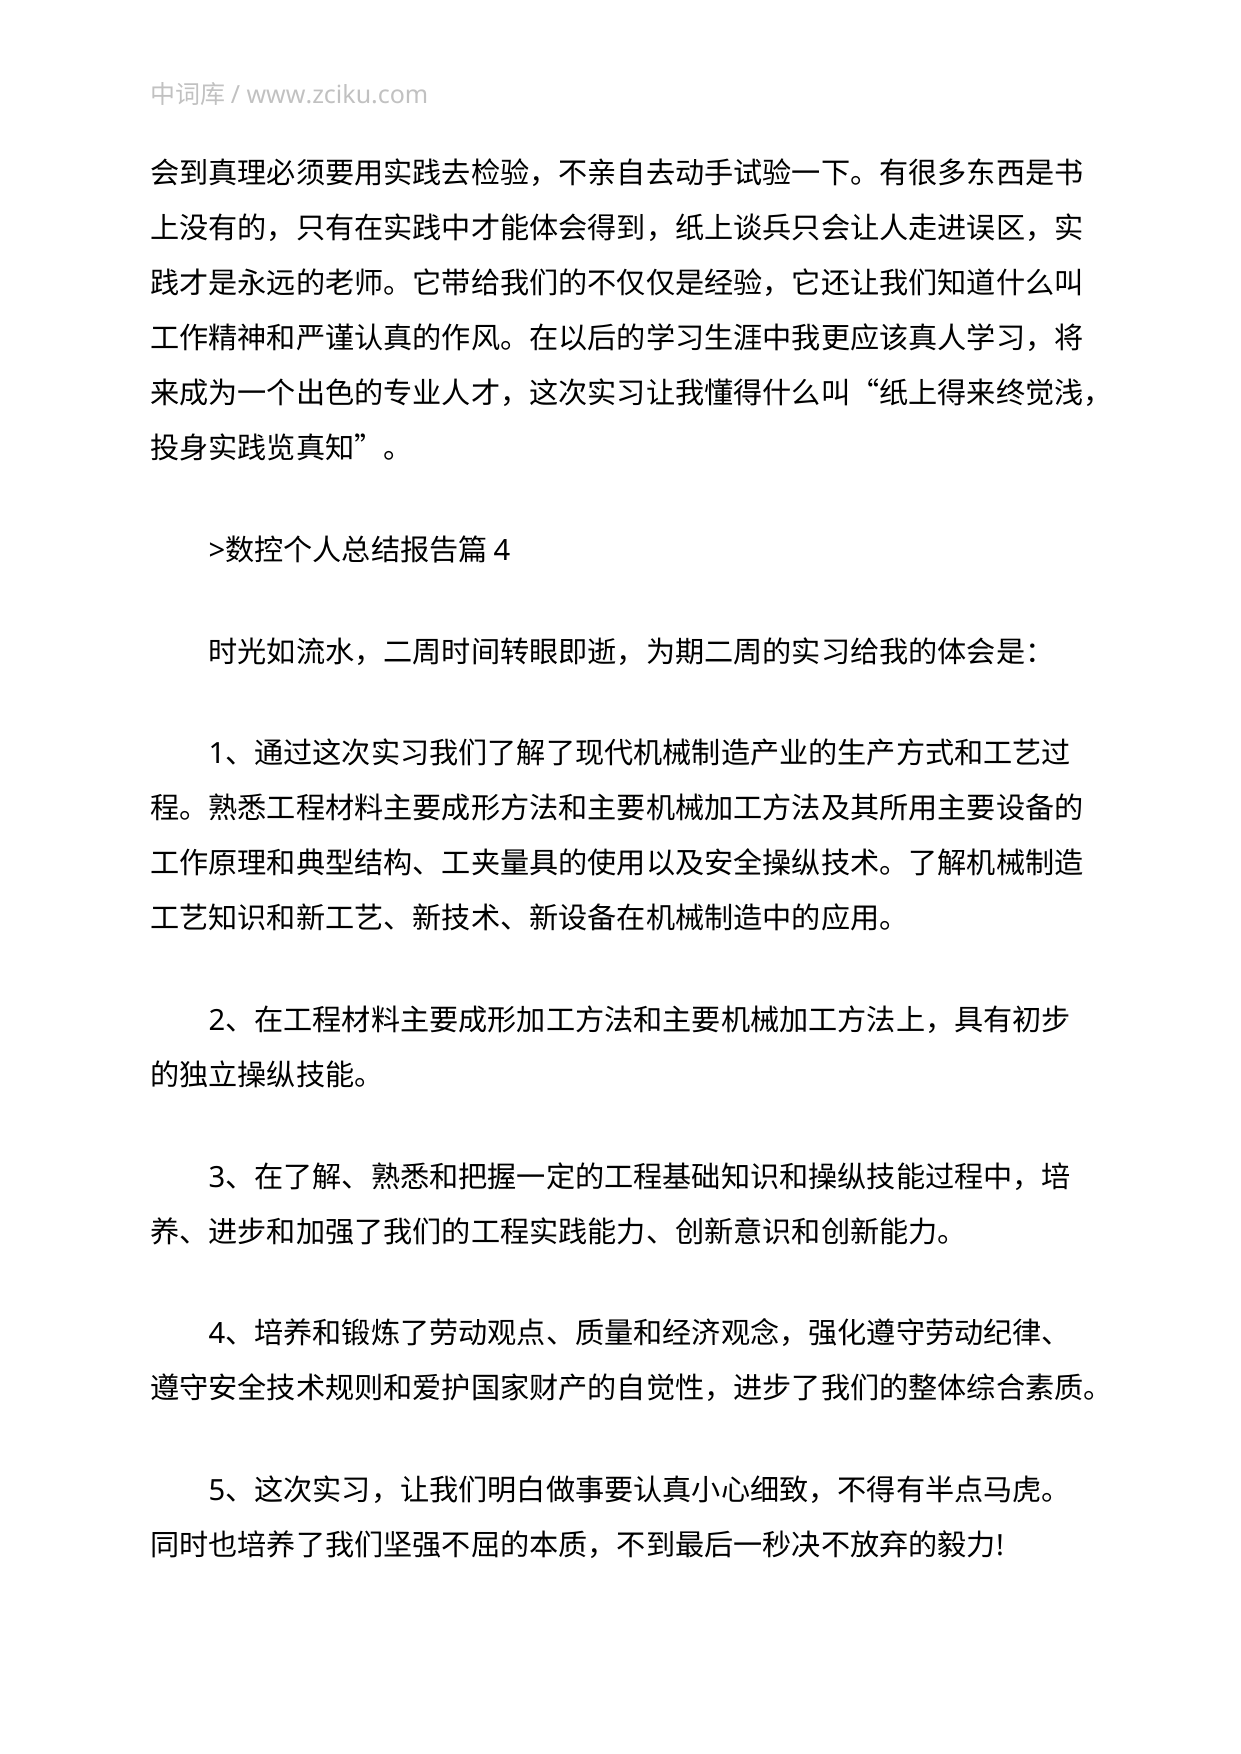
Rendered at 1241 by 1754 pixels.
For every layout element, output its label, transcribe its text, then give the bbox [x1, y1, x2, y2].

text 时光如流水，二周时间转眼即逝，为期二周的实习给我的体会是： [150, 628, 1090, 671]
text 2、在工程材料主要成形加工方法和主要机械加工方法上，具有初步的独立操纵技能。 [150, 997, 1090, 1094]
text 4、培养和锻炼了劳动观点、质量和经济观念，强化遵守劳动纪律、遵守安全技术规则和爱护国家财产的自觉性，进步了我们的整体综合素质。 [150, 1310, 1090, 1407]
text 5、这次实习，让我们明白做事要认真小心细致，不得有半点马虎。同时也培养了我们坚强不屈的本质，不到最后一秒决不放弃的毅力! [150, 1467, 1090, 1564]
text >数控个人总结报告篇4 [150, 526, 1090, 569]
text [150, 150, 1090, 467]
text 1、通过这次实习我们了解了现代机械制造产业的生产方式和工艺过程。熟悉工程材料主要成形方法和主要机械加工方法及其所用主要设备的工作原理和典型结构、工夹量具的使用以及安全操纵技术。了解机械制造工艺知识和新工艺、新技术、新设备在机械制造中的应用。 [150, 730, 1090, 937]
text 3、在了解、熟悉和把握一定的工程基础知识和操纵技能过程中，培养、进步和加强了我们的工程实践能力、创新意识和创新能力。 [150, 1153, 1090, 1251]
